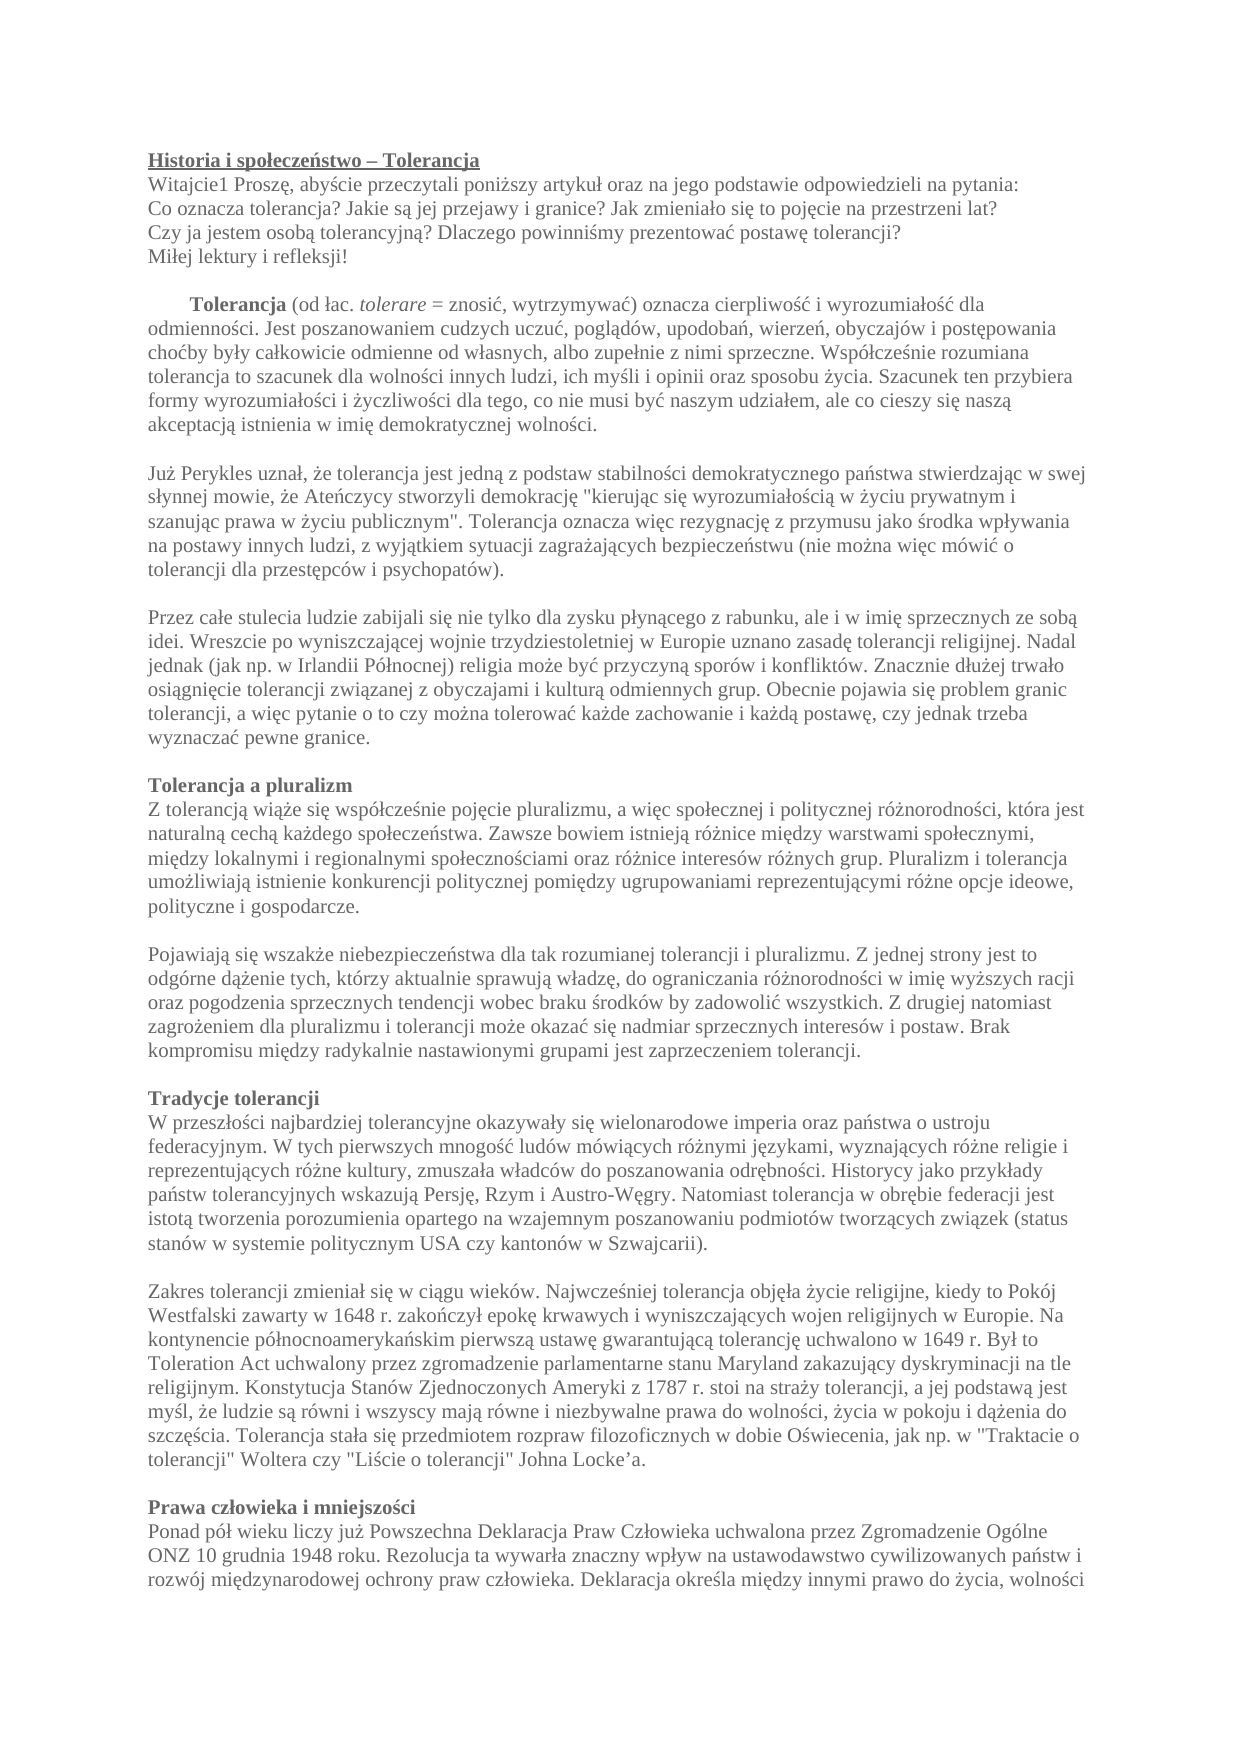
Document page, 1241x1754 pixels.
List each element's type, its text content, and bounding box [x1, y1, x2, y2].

text Witajcie1 Proszę, abyście przeczytali poniższy artykuł oraz na jego podstawie odpowiedzieli na pytania: [148, 172, 1093, 196]
text Miłej lektury i refleksji! [148, 244, 1093, 268]
text Historia i społeczeństwo – Tolerancja [148, 148, 1093, 172]
text Tradycje tolerancji [148, 1086, 1093, 1110]
text Tolerancja a pluralizm [148, 773, 1093, 797]
text Tolerancja (od łac. tolerare = znosić, wytrzymywać) oznacza cierpliwość i wyrozumiałość dla odmienności. Jest poszanowaniem cudzych uczuć, poglądów, upodobań, wierzeń, obyczajów i postępowania choćby były całkowicie odmienne od własnych, albo zupełnie z nimi sprzeczne. Współcześnie rozumiana tolerancja to szacunek dla wolności innych ludzi, ich myśli i opinii oraz sposobu życia. Szacunek ten przybiera formy wyrozumiałości i życzliwości dla tego, co nie musi być naszym udziałem, ale co cieszy się naszą akceptacją istnienia w imię demokratycznej wolności. Już Perykles uznał, że tolerancja jest jedną z podstaw stabilności demokratycznego państwa stwierdzając w swej słynnej mowie, że Ateńczycy stworzyli demokrację "kierując się wyrozumiałością w życiu prywatnym i szanując prawa w życiu publicznym". Tolerancja oznacza więc rezygnację z przymusu jako środka wpływania na postawy innych ludzi, z wyjątkiem sytuacji zagrażających bezpieczeństwu (nie można więc mówić o tolerancji dla przestępców i psychopatów). Przez całe stulecia ludzie zabijali się nie tylko dla zysku płynącego z rabunku, ale i w imię sprzecznych ze sobą idei. Wreszcie po wyniszczającej wojnie trzydziestoletniej w Europie uznano zasadę tolerancji religijnej. Nadal jednak (jak np. w Irlandii Północnej) religia może być przyczyną sporów i konfliktów. Znacznie dłużej trwało osiągnięcie tolerancji związanej z obyczajami i kulturą odmiennych grup. Obecnie pojawia się problem granic tolerancji, a więc pytanie o to czy można tolerować każde zachowanie i każdą postawę, czy jednak trzeba wyznaczać pewne granice. [148, 292, 1093, 749]
text Co oznacza tolerancja? Jakie są jej przejawy i granice? Jak zmieniało się to pojęcie na przestrzeni lat? [148, 196, 1093, 220]
text Z tolerancją wiąże się współcześnie pojęcie pluralizmu, a więc społecznej i politycznej różnorodności, która jest naturalną cechą każdego społeczeństwa. Zawsze bowiem istnieją różnice między warstwami społecznymi, między lokalnymi i regionalnymi społecznościami oraz różnice interesów różnych grup. Pluralizm i tolerancja umożliwiają istnienie konkurencji politycznej pomiędzy ugrupowaniami reprezentującymi różne opcje ideowe, polityczne i gospodarcze. Pojawiają się wszakże niebezpieczeństwa dla tak rozumianej tolerancji i pluralizmu. Z jednej strony jest to odgórne dążenie tych, którzy aktualnie sprawują władzę, do ograniczania różnorodności w imię wyższych racji oraz pogodzenia sprzecznych tendencji wobec braku środków by zadowolić wszystkich. Z drugiej natomiast zagrożeniem dla pluralizmu i tolerancji może okazać się nadmiar sprzecznych interesów i postaw. Brak kompromisu między radykalnie nastawionymi grupami jest zaprzeczeniem tolerancji. [148, 797, 1093, 1062]
text Prawa człowieka i mniejszości [148, 1495, 1093, 1519]
text Czy ja jestem osobą tolerancyjną? Dlaczego powinniśmy prezentować postawę tolerancji? [148, 220, 1093, 244]
text W przeszłości najbardziej tolerancyjne okazywały się wielonarodowe imperia oraz państwa o ustroju federacyjnym. W tych pierwszych mnogość ludów mówiących różnymi językami, wyznających różne religie i reprezentujących różne kultury, zmuszała władców do poszanowania odrębności. Historycy jako przykłady państw tolerancyjnych wskazują Persję, Rzym i Austro-Węgry. Natomiast tolerancja w obrębie federacji jest istotą tworzenia porozumienia opartego na wzajemnym poszanowaniu podmiotów tworzących związek (status stanów w systemie politycznym USA czy kantonów w Szwajcarii). Zakres tolerancji zmieniał się w ciągu wieków. Najwcześniej tolerancja objęła życie religijne, kiedy to Pokój Westfalski zawarty w 1648 r. zakończył epokę krwawych i wyniszczających wojen religijnych w Europie. Na kontynencie północnoamerykańskim pierwszą ustawę gwarantującą tolerancję uchwalono w 1649 r. Był to Toleration Act uchwalony przez zgromadzenie parlamentarne stanu Maryland zakazujący dyskryminacji na tle religijnym. Konstytucja Stanów Zjednoczonych Ameryki z 1787 r. stoi na straży tolerancji, a jej podstawą jest myśl, że ludzie są równi i wszyscy mają równe i niezbywalne prawa do wolności, życia w pokoju i dążenia do szczęścia. Tolerancja stała się przedmiotem rozpraw filozoficznych w dobie Oświecenia, jak np. w "Traktacie o tolerancji" Woltera czy "Liście o tolerancji" Johna Locke’a. [148, 1110, 1093, 1471]
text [148, 1519, 1093, 1591]
